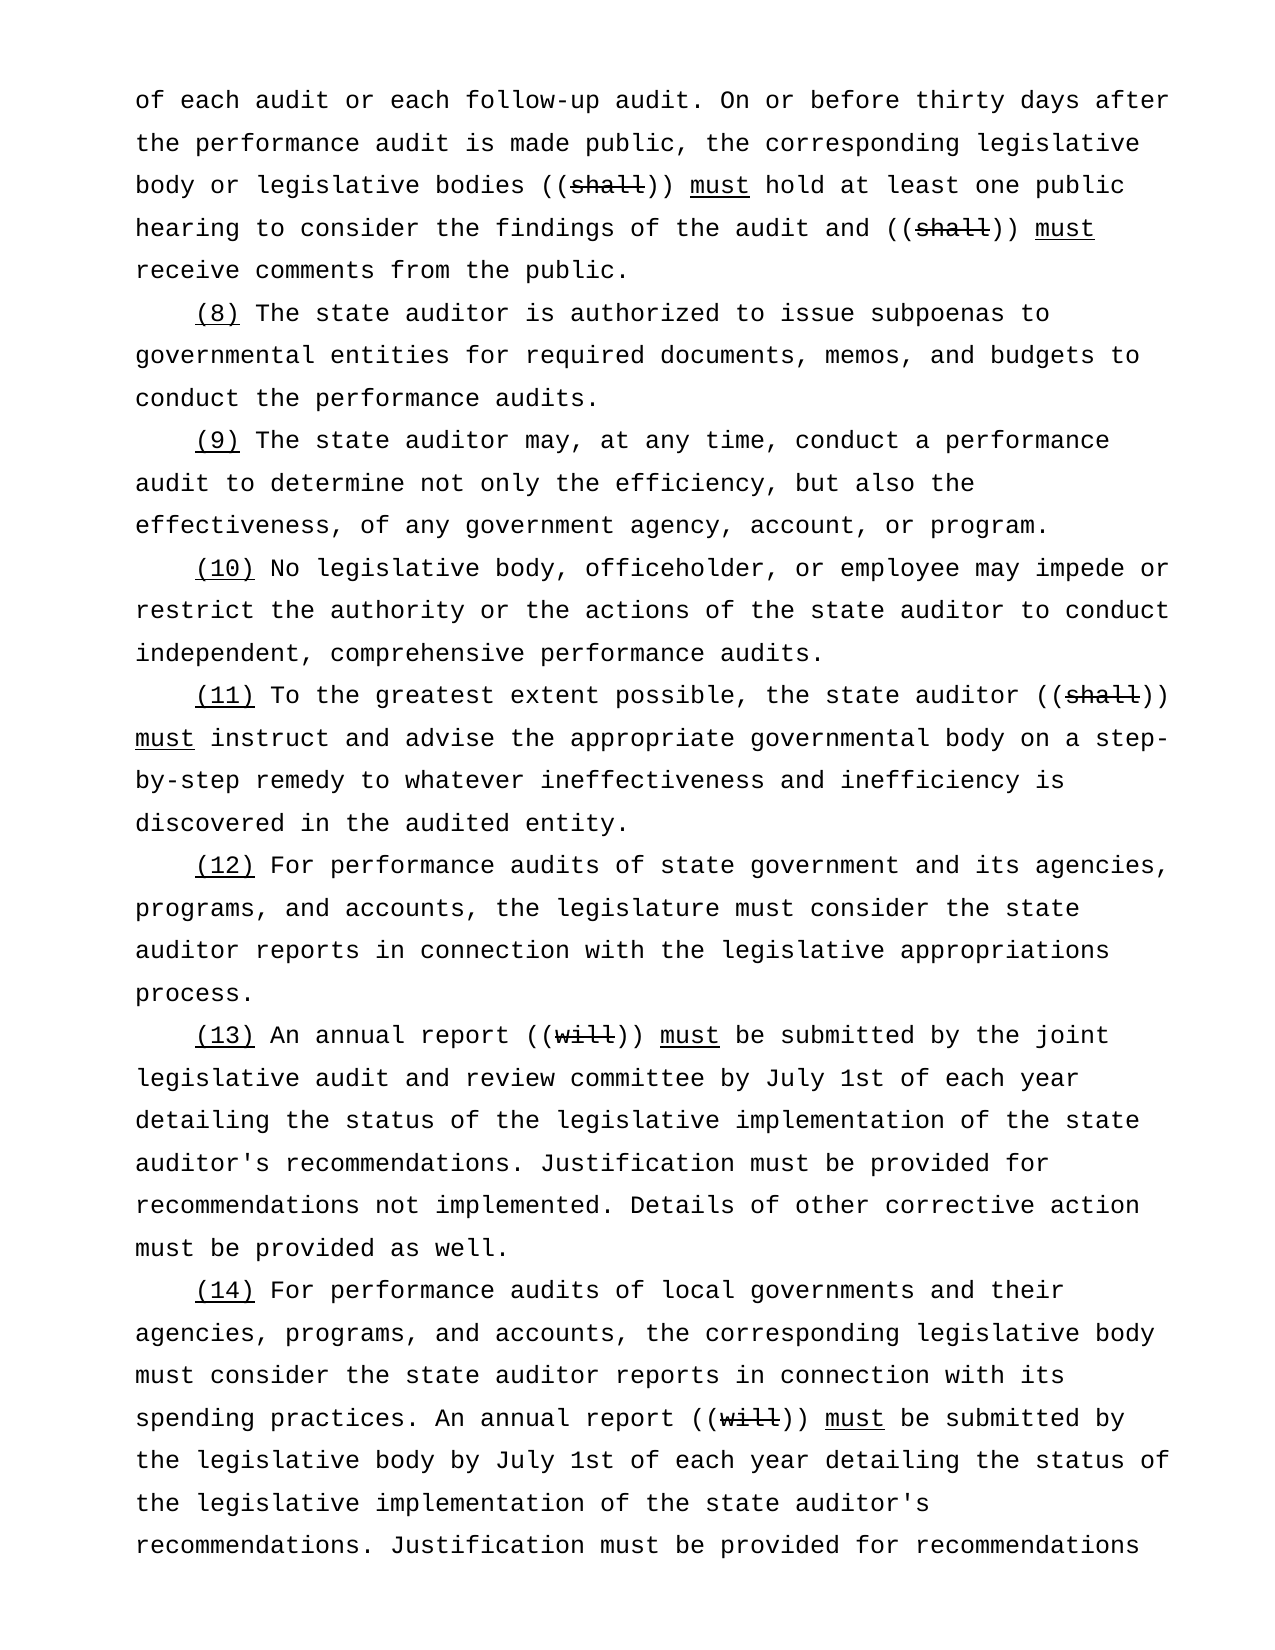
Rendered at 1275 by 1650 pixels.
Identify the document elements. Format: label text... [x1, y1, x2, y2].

text (9) The state auditor may, at any time, conduct a performance audit to determine not only the efficiency, but also the effectiveness, of any government agency, account, or program. [135, 415, 1170, 542]
text (8) The state auditor is authorized to issue subpoenas to governmental entities for required documents, memos, and budgets to conduct the performance audits. [135, 287, 1170, 415]
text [135, 1265, 1170, 1562]
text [135, 75, 1170, 287]
text (11) To the greatest extent possible, the state auditor ((shall)) must instruct and advise the appropriate governmental body on a step-by-step remedy to whatever ineffectiveness and inefficiency is discovered in the audited entity. [135, 670, 1170, 840]
text (13) An annual report ((will)) must be submitted by the joint legislative audit and review committee by July 1st of each year detailing the status of the legislative implementation of the state auditor's recommendations. Justification must be provided for recommendations not implemented. Details of other corrective action must be provided as well. [135, 1010, 1170, 1265]
text (10) No legislative body, officeholder, or employee may impede or restrict the authority or the actions of the state auditor to conduct independent, comprehensive performance audits. [135, 542, 1170, 670]
text (12) For performance audits of state government and its agencies, programs, and accounts, the legislature must consider the state auditor reports in connection with the legislative appropriations process. [135, 840, 1170, 1010]
